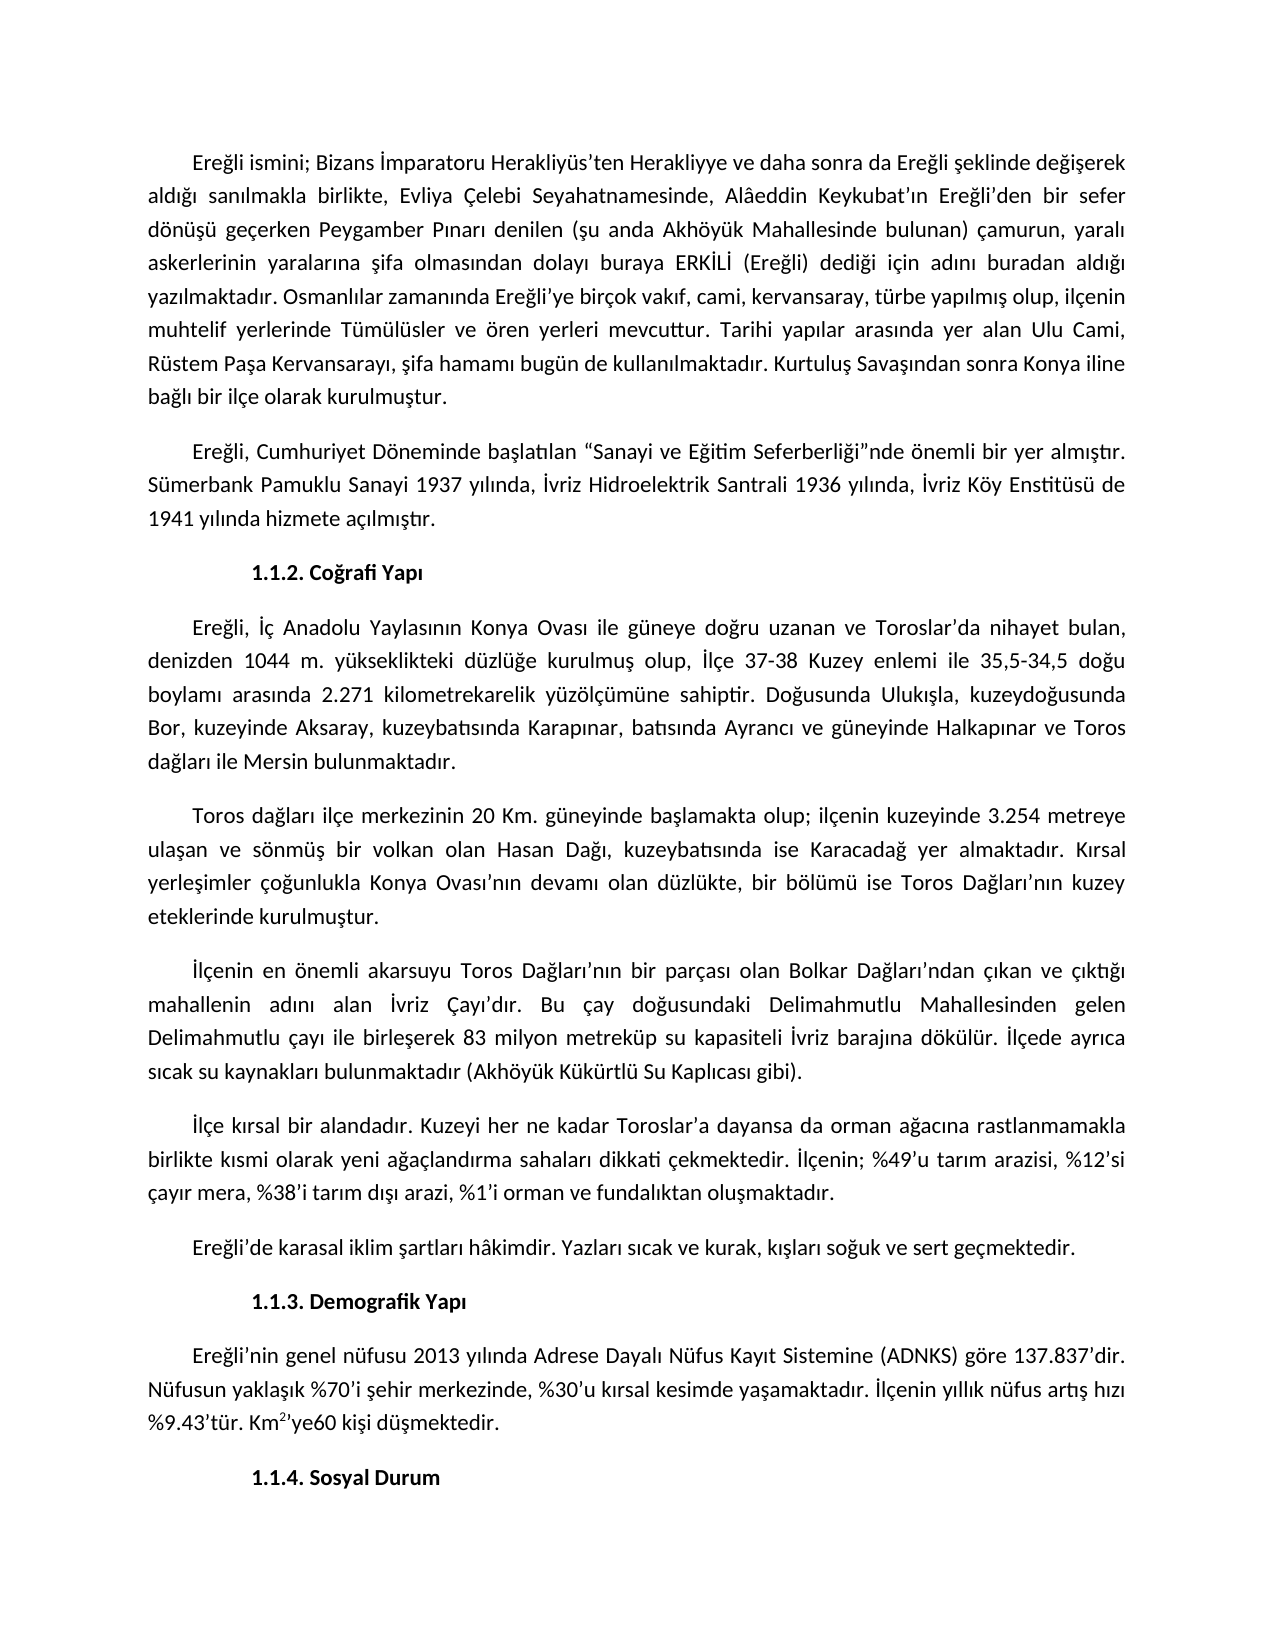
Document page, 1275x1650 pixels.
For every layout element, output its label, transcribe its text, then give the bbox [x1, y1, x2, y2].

text Toros dağları ilçe merkezinin 20 Km. güneyinde başlamakta olup; ilçenin kuzeyinde 3.254 metreye ulaşan ve sönmüş bir volkan olan Hasan Dağı, kuzeybatısında ise Karacadağ yer almaktadır. Kırsal yerleşimler çoğunlukla Konya Ovası’nın devamı olan düzlükte, bir bölümü ise Toros Dağları’nın kuzey eteklerinde kurulmuştur. [148, 801, 1127, 930]
text Ereğli ismini; Bizans İmparatoru Herakliyüs’ten Herakliyye ve daha sonra da Ereğli şeklinde değişerek aldığı sanılmakla birlikte, Evliya Çelebi Seyahatnamesinde, Alâeddin Keykubat’ın Ereğli’den bir sefer dönüşü geçerken Peygamber Pınarı denilen (şu anda Akhöyük Mahallesinde bulunan) çamurun, yaralı askerlerinin yaralarına şifa olmasından dolayı buraya ERKİLİ (Ereğli) dediği için adını buradan aldığı yazılmaktadır. Osmanlılar zamanında Ereğli’ye birçok vakıf, cami, kervansaray, türbe yapılmış olup, ilçenin muhtelif yerlerinde Tümülüsler ve ören yerleri mevcuttur. Tarihi yapılar arasında yer alan Ulu Cami, Rüstem Paşa Kervansarayı, şifa hamamı bugün de kullanılmaktadır. Kurtuluş Savaşından sonra Konya iline bağlı bir ilçe olarak kurulmuştur. [148, 148, 1127, 410]
text 1.1.4. Sosyal Durum [251, 1463, 1127, 1491]
text Ereğli’nin genel nüfusu 2013 yılında Adrese Dayalı Nüfus Kayıt Sistemine (ADNKS) göre 137.837’dir. Nüfusun yaklaşık %70’i şehir merkezinde, %30’u kırsal kesimde yaşamaktadır. İlçenin yıllık nüfus artış hızı %9.43’tür. Km2’ye60 kişi düşmektedir. [148, 1341, 1127, 1436]
text Ereğli, İç Anadolu Yaylasının Konya Ovası ile güneye doğru uzanan ve Toroslar’da nihayet bulan, denizden 1044 m. yükseklikteki düzlüğe kurulmuş olup, İlçe 37-38 Kuzey enlemi ile 35,5-34,5 doğu boylamı arasında 2.271 kilometrekarelik yüzölçümüne sahiptir. Doğusunda Ulukışla, kuzeydoğusunda Bor, kuzeyinde Aksaray, kuzeybatısında Karapınar, batısında Ayrancı ve güneyinde Halkapınar ve Toros dağları ile Mersin bulunmaktadır. [148, 613, 1127, 775]
list 1.1.2. Coğrafi Yapı [251, 558, 1127, 586]
text İlçe kırsal bir alandadır. Kuzeyi her ne kadar Toroslar’a dayansa da orman ağacına rastlanmamakla birlikte kısmi olarak yeni ağaçlandırma sahaları dikkati çekmektedir. İlçenin; %49’u tarım arazisi, %12’si çayır mera, %38’i tarım dışı arazi, %1’i orman ve fundalıktan oluşmaktadır. [148, 1111, 1127, 1206]
text Ereğli, Cumhuriyet Döneminde başlatılan “Sanayi ve Eğitim Seferberliği”nde önemli bir yer almıştır. Sümerbank Pamuklu Sanayi 1937 yılında, İvriz Hidroelektrik Santrali 1936 yılında, İvriz Köy Enstitüsü de 1941 yılında hizmete açılmıştır. [148, 437, 1127, 532]
list 1.1.3. Demografik Yapı [251, 1287, 1127, 1315]
text Ereğli’de karasal iklim şartları hâkimdir. Yazları sıcak ve kurak, kışları soğuk ve sert geçmektedir. [148, 1233, 1127, 1261]
text İlçenin en önemli akarsuyu Toros Dağları’nın bir parçası olan Bolkar Dağları’ndan çıkan ve çıktığı mahallenin adını alan İvriz Çayı’dır. Bu çay doğusundaki Delimahmutlu Mahallesinden gelen Delimahmutlu çayı ile birleşerek 83 milyon metreküp su kapasiteli İvriz barajına dökülür. İlçede ayrıca sıcak su kaynakları bulunmaktadır (Akhöyük Kükürtlü Su Kaplıcası gibi). [148, 956, 1127, 1085]
